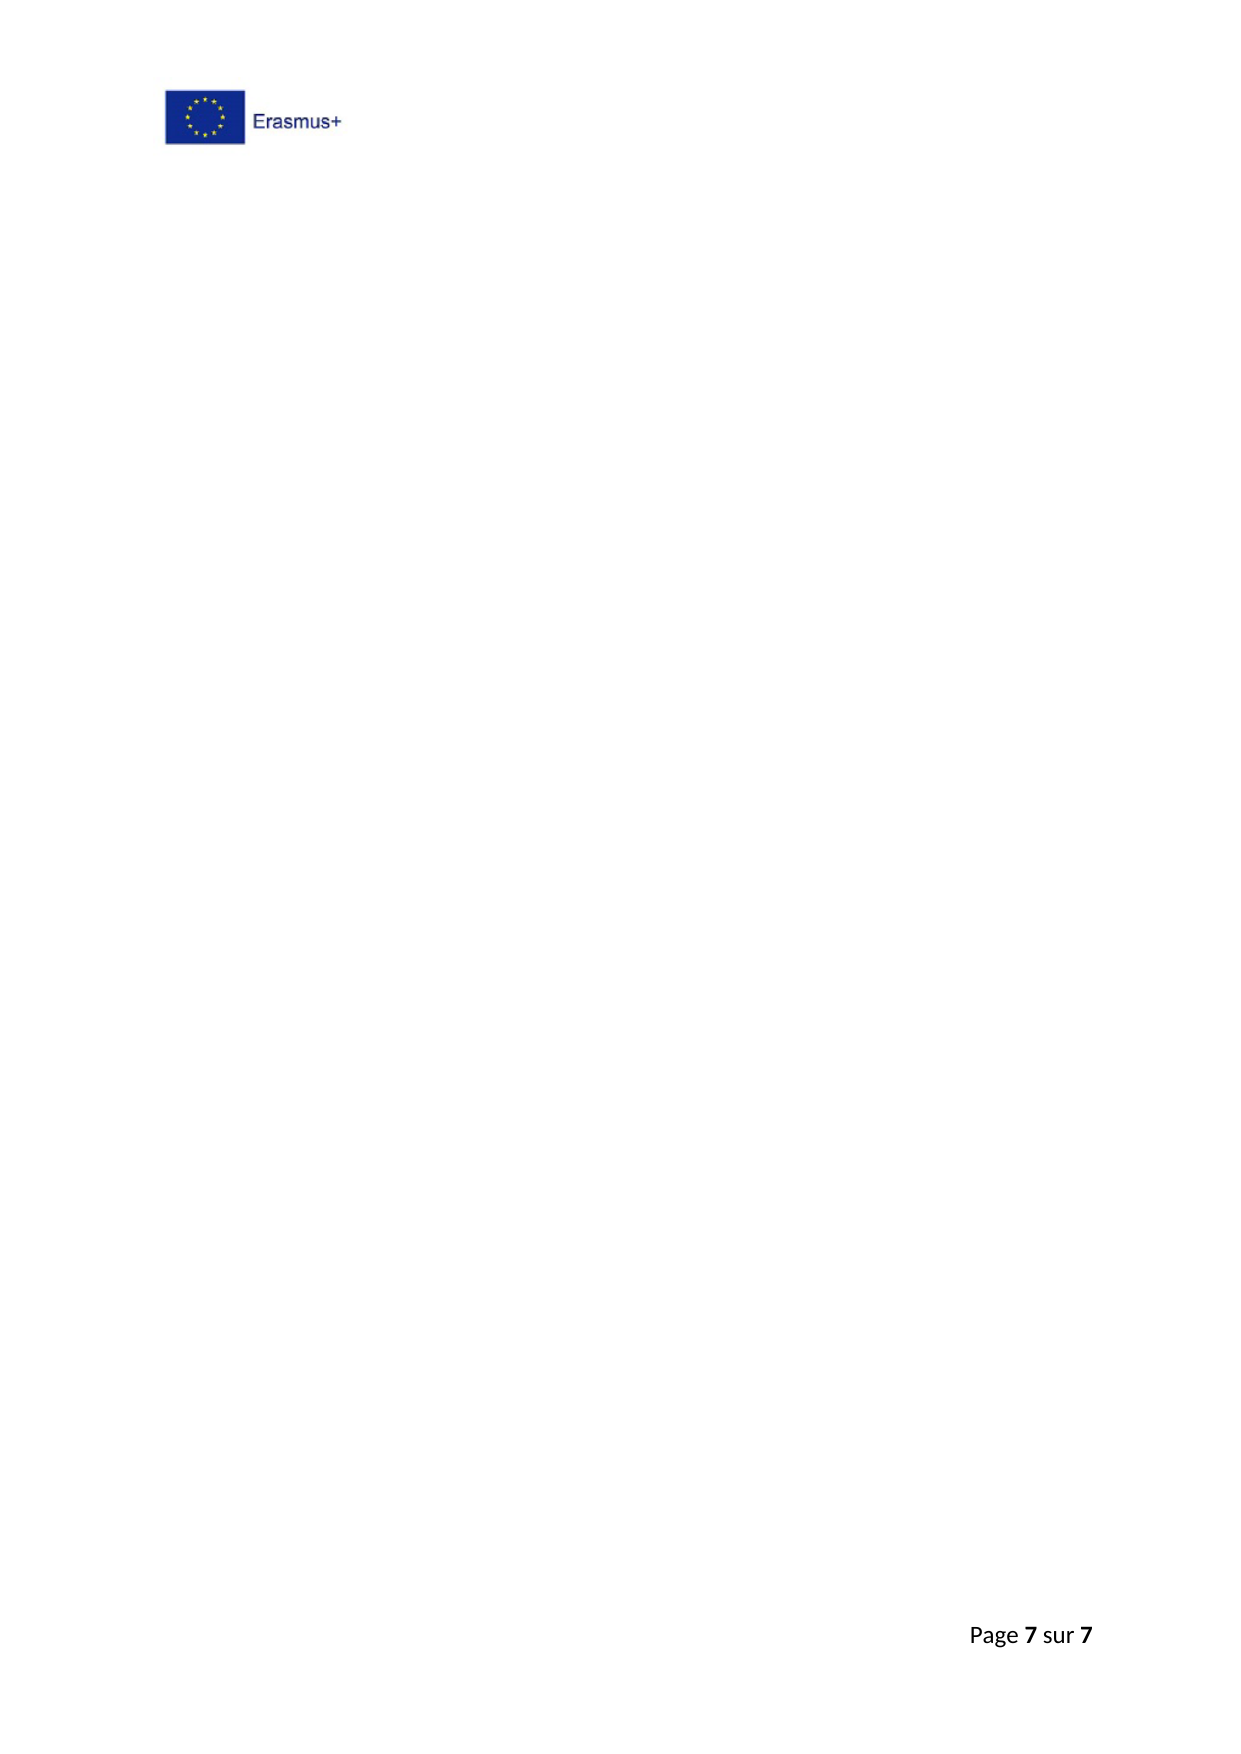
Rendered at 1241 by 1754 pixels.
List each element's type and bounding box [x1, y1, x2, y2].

picture [147, 73, 358, 161]
